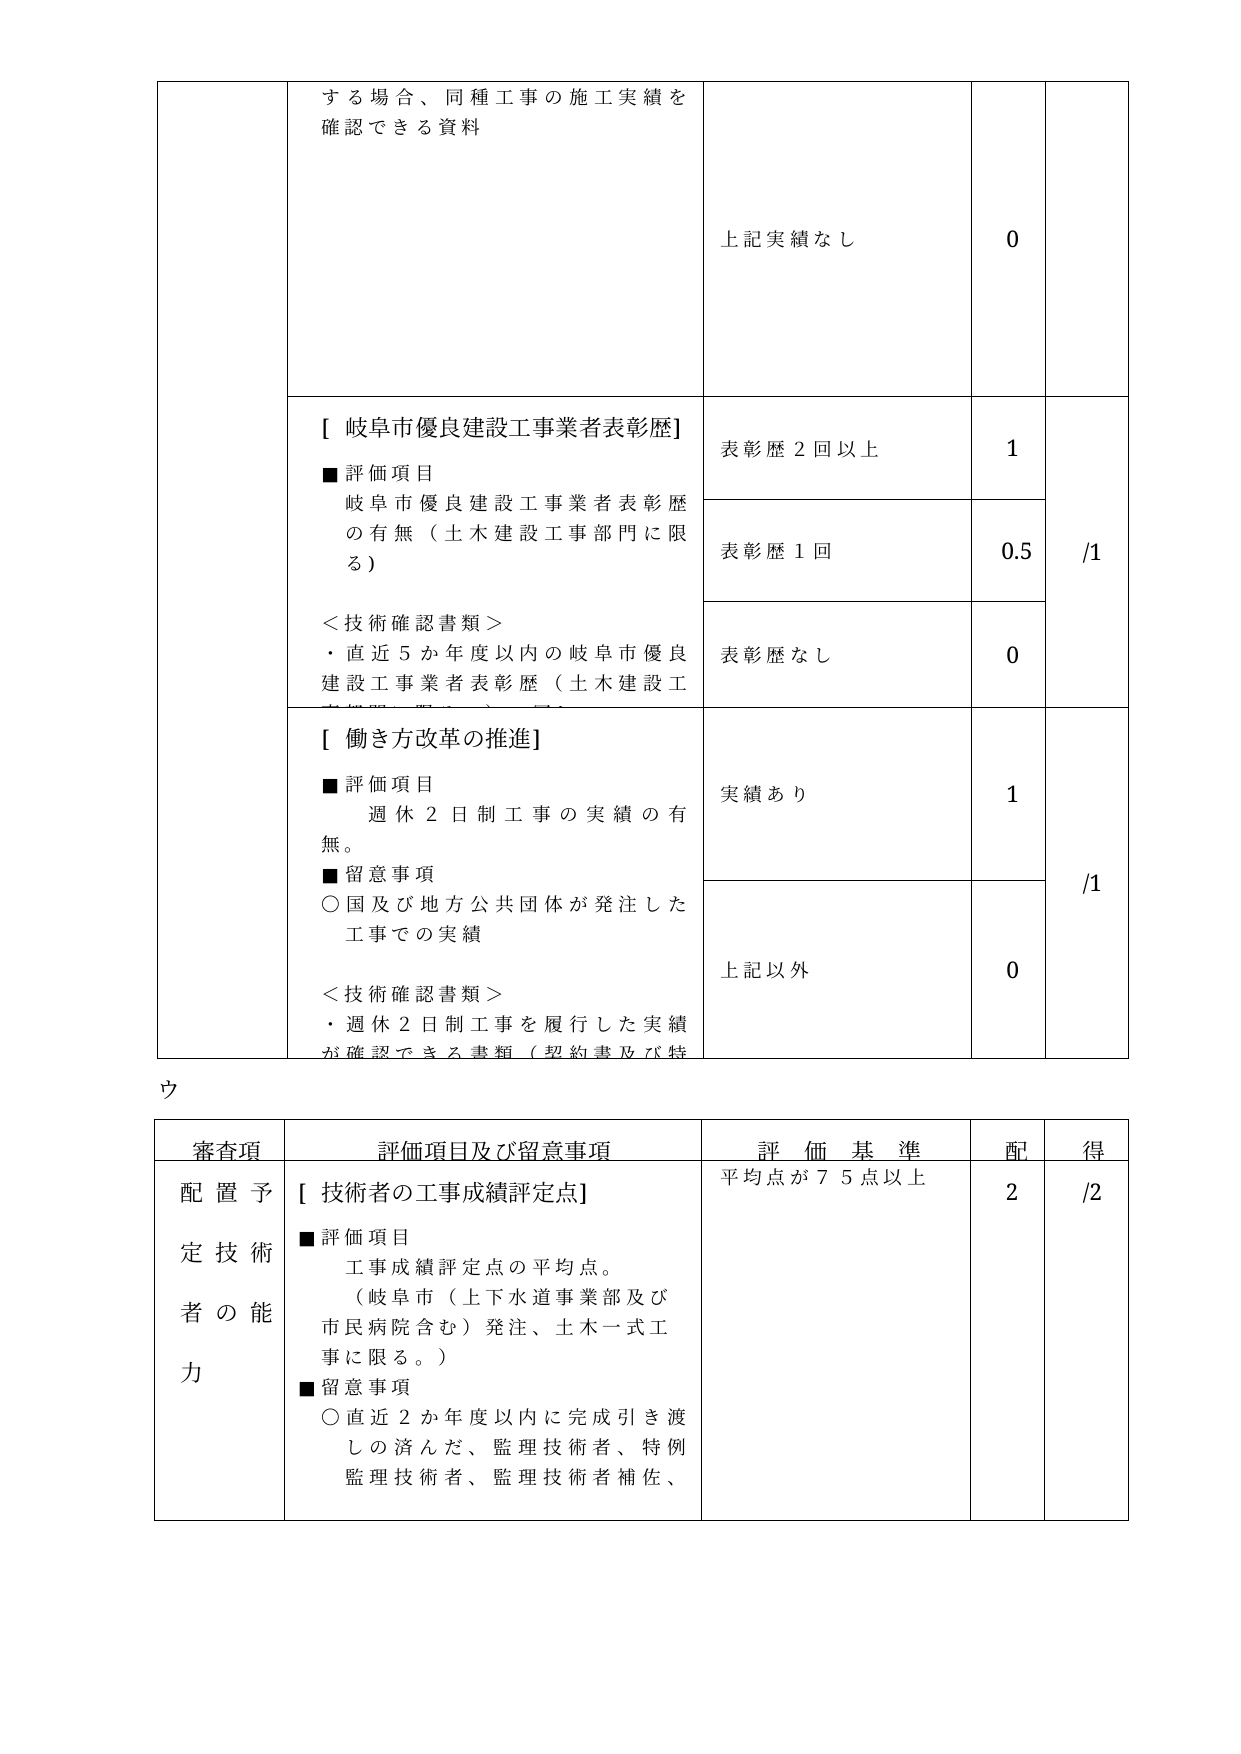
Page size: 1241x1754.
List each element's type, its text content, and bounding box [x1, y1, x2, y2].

text ウ [157, 1059, 1095, 1119]
table_cell 1 [972, 397, 1045, 499]
table_cell /1 [1046, 397, 1128, 707]
table_cell 配置予定技術者の能力 [155, 1161, 284, 1520]
table_cell 実績あり [704, 708, 971, 880]
table_cell 上記実績なし [704, 82, 971, 396]
table_cell 0 [972, 82, 1045, 396]
table_cell /1 [1046, 708, 1128, 1058]
table_cell 表彰歴２回以上 [704, 397, 971, 499]
table_cell 表彰歴なし [704, 602, 971, 707]
table_cell 表彰歴１回 [704, 500, 971, 601]
table_header 評 価 基 準 [702, 1120, 970, 1160]
table_cell /2 [1045, 1161, 1128, 1520]
table_cell 0 [972, 881, 1045, 1058]
table_header 配点 [971, 1120, 1044, 1160]
table_cell 2 [971, 1161, 1044, 1520]
table_header 評価項目及び留意事項 [285, 1120, 701, 1160]
table_cell 0 [972, 602, 1045, 707]
table_cell 1 [972, 708, 1045, 880]
table_cell 平均点が７５点以上 [702, 1161, 970, 1520]
table_header 得点 [1045, 1120, 1128, 1160]
table_cell [働き方改革の推進] ■ 評価項目 週休２日制工事の実績の有無。 ■ 留意事項 〇国及び地方公共団体が発注した工事での実績 ＜技術確認書類＞ ・週休２日制工事を履行した実績が確認できる書類（契約書及び特記仕様書、評定通知書等）の写し [288, 708, 703, 1058]
table_cell 上記以外 [704, 881, 971, 1058]
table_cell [285, 1161, 701, 1520]
table_cell [岐阜市優良建設工事業者表彰歴] ■ 評価項目 岐阜市優良建設工事業者表彰歴の有無（土木建設工事部門に限る) ＜技術確認書類＞ ・直近５か年度以内の岐阜市優良建設工事業者表彰歴（土木建設工事部門に限る。）の写し [288, 397, 703, 707]
table_header 審査項目 [155, 1120, 284, 1160]
table_cell 0.5 [972, 500, 1045, 601]
